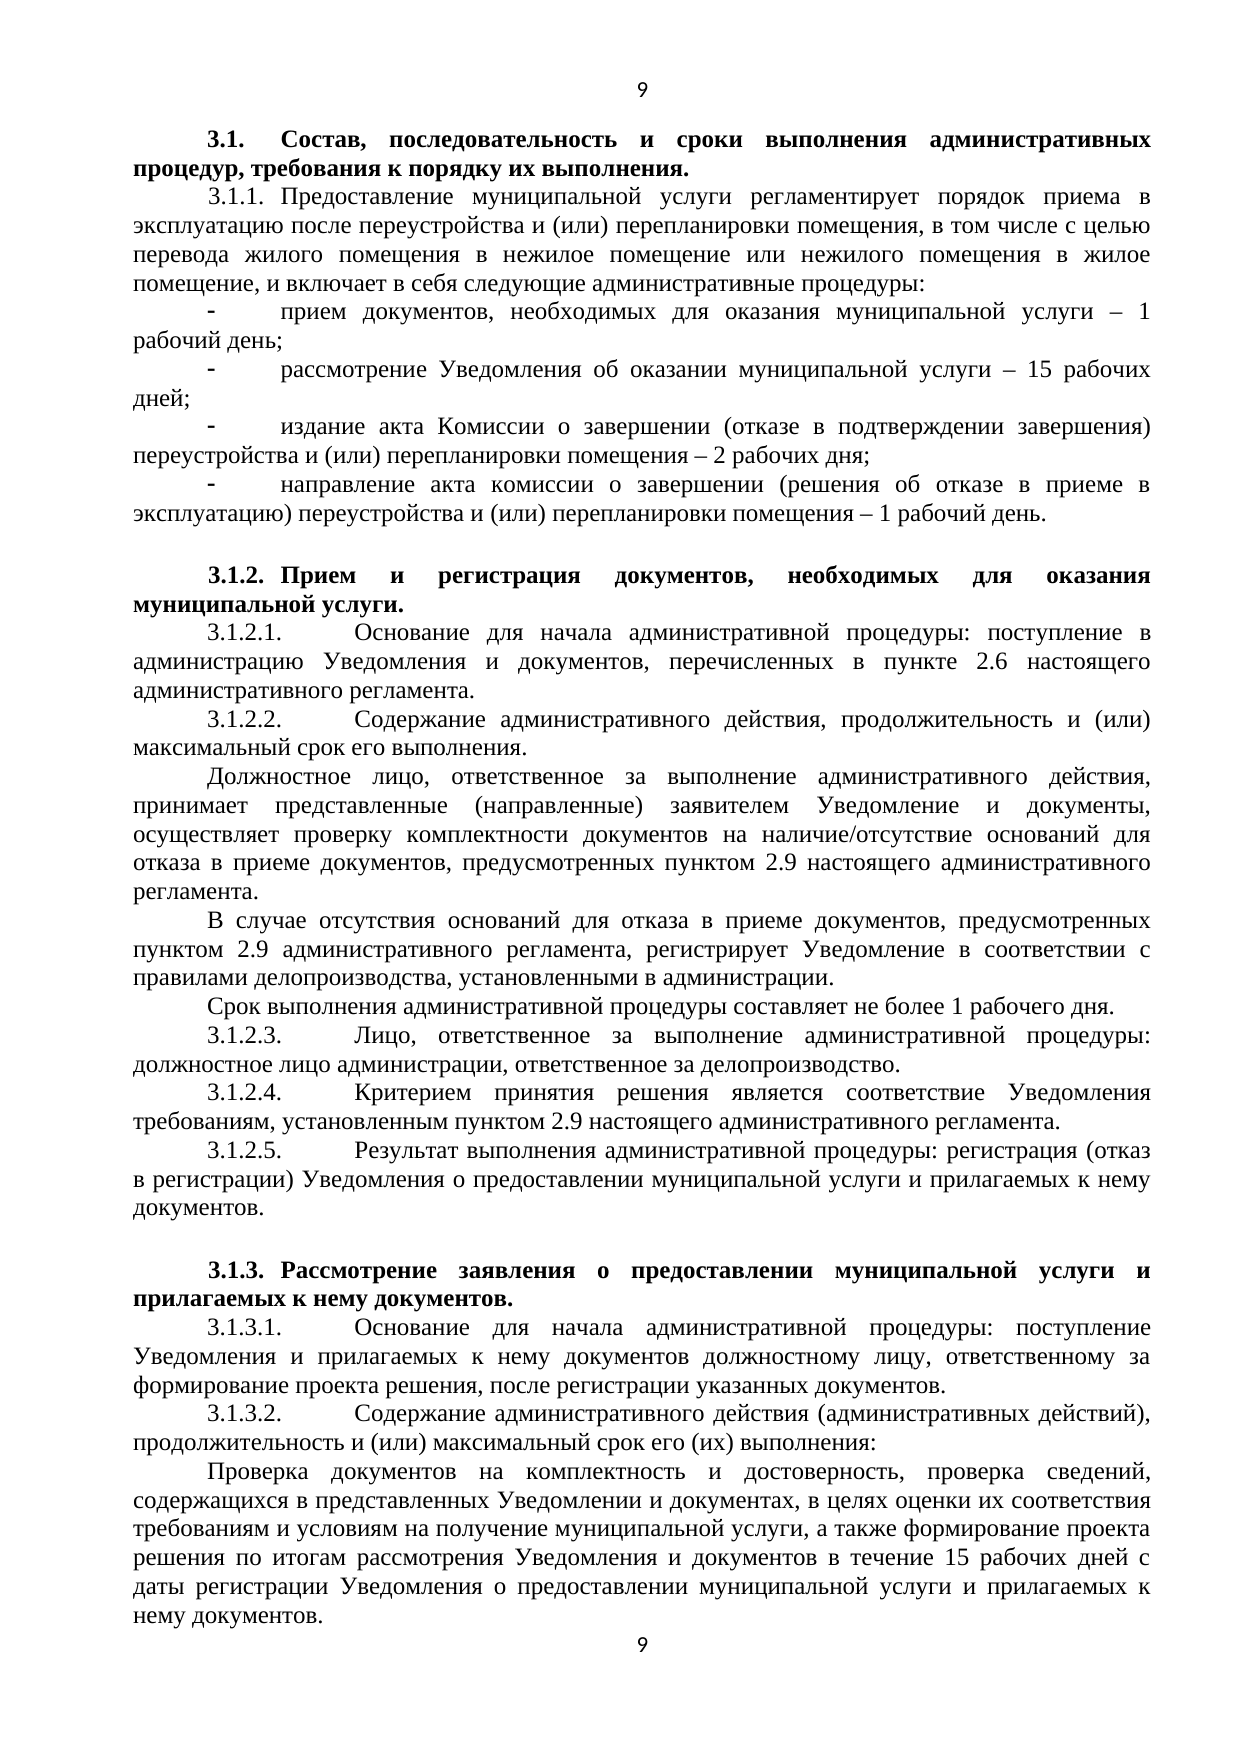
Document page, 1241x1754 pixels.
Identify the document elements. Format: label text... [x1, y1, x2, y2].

list В случае отсутствия оснований для отказа в приеме документов, предусмотренных пунктом 2.9 административного регламента, регистрирует Уведомление в соответствии с правилами делопроизводства, установленными в администрации. [133, 905, 1152, 991]
list Содержание административного действия (административных действий), продолжительность и (или) максимальный срок его (их) выполнения: [133, 1398, 1152, 1456]
list Предоставление муниципальной услуги регламентирует порядок приема в эксплуатацию после переустройства и (или) перепланировки помещения, в том числе с целью перевода жилого помещения в нежилое помещение или нежилого помещения в жилое помещение, и включает в себя следующие административные процедуры: [133, 181, 1152, 296]
list направление акта комиссии о завершении (решения об отказе в приеме в эксплуатацию) переустройства и (или) перепланировки помещения – 1 рабочий день. [133, 469, 1152, 526]
list Должностное лицо, ответственное за выполнение административного действия, принимает представленные (направленные) заявителем Уведомление и документы, осуществляет проверку комплектности документов на наличие/отсутствие оснований для отказа в приеме документов, предусмотренных пунктом 2.9 настоящего административного регламента. [133, 761, 1152, 905]
list Срок выполнения административной процедуры составляет не более 1 рабочего дня. [133, 991, 1152, 1020]
list Лицо, ответственное за выполнение административной процедуры: должностное лицо администрации, ответственное за делопроизводство. [133, 1020, 1152, 1077]
list Прием и регистрация документов, необходимых для оказания муниципальной услуги. [133, 560, 1152, 617]
list издание акта Комиссии о завершении (отказе в подтверждении завершения) переустройства и (или) перепланировки помещения – 2 рабочих дня; [133, 411, 1152, 469]
list Критерием принятия решения является соответствие Уведомления требованиям, установленным пунктом 2.9 настоящего административного регламента. [133, 1077, 1152, 1135]
list Проверка документов на комплектность и достоверность, проверка сведений, содержащихся в представленных Уведомлении и документах, в целях оценки их соответствия требованиям и условиям на получение муниципальной услуги, а также формирование проекта решения по итогам рассмотрения Уведомления и документов в течение 15 рабочих дней с даты регистрации Уведомления о предоставлении муниципальной услуги и прилагаемых к нему документов. [133, 1456, 1152, 1628]
list рассмотрение Уведомления об оказании муниципальной услуги – 15 рабочих дней; [133, 354, 1152, 411]
list Содержание административного действия, продолжительность и (или) максимальный срок его выполнения. [133, 704, 1152, 761]
list Основание для начала административной процедуры: поступление в администрацию Уведомления и документов, перечисленных в пункте 2.6 настоящего административного регламента. [133, 617, 1152, 704]
list Рассмотрение заявления о предоставлении муниципальной услуги и прилагаемых к нему документов. [133, 1255, 1152, 1312]
list Основание для начала административной процедуры: поступление Уведомления и прилагаемых к нему документов должностному лицу, ответственному за формирование проекта решения, после регистрации указанных документов. [133, 1312, 1152, 1398]
list Состав, последовательность и сроки выполнения административных процедур, требования к порядку их выполнения. [133, 124, 1152, 181]
list Результат выполнения административной процедуры: регистрация (отказ в регистрации) Уведомления о предоставлении муниципальной услуги и прилагаемых к нему документов. [133, 1135, 1152, 1221]
list прием документов, необходимых для оказания муниципальной услуги – 1 рабочий день; [133, 296, 1152, 354]
